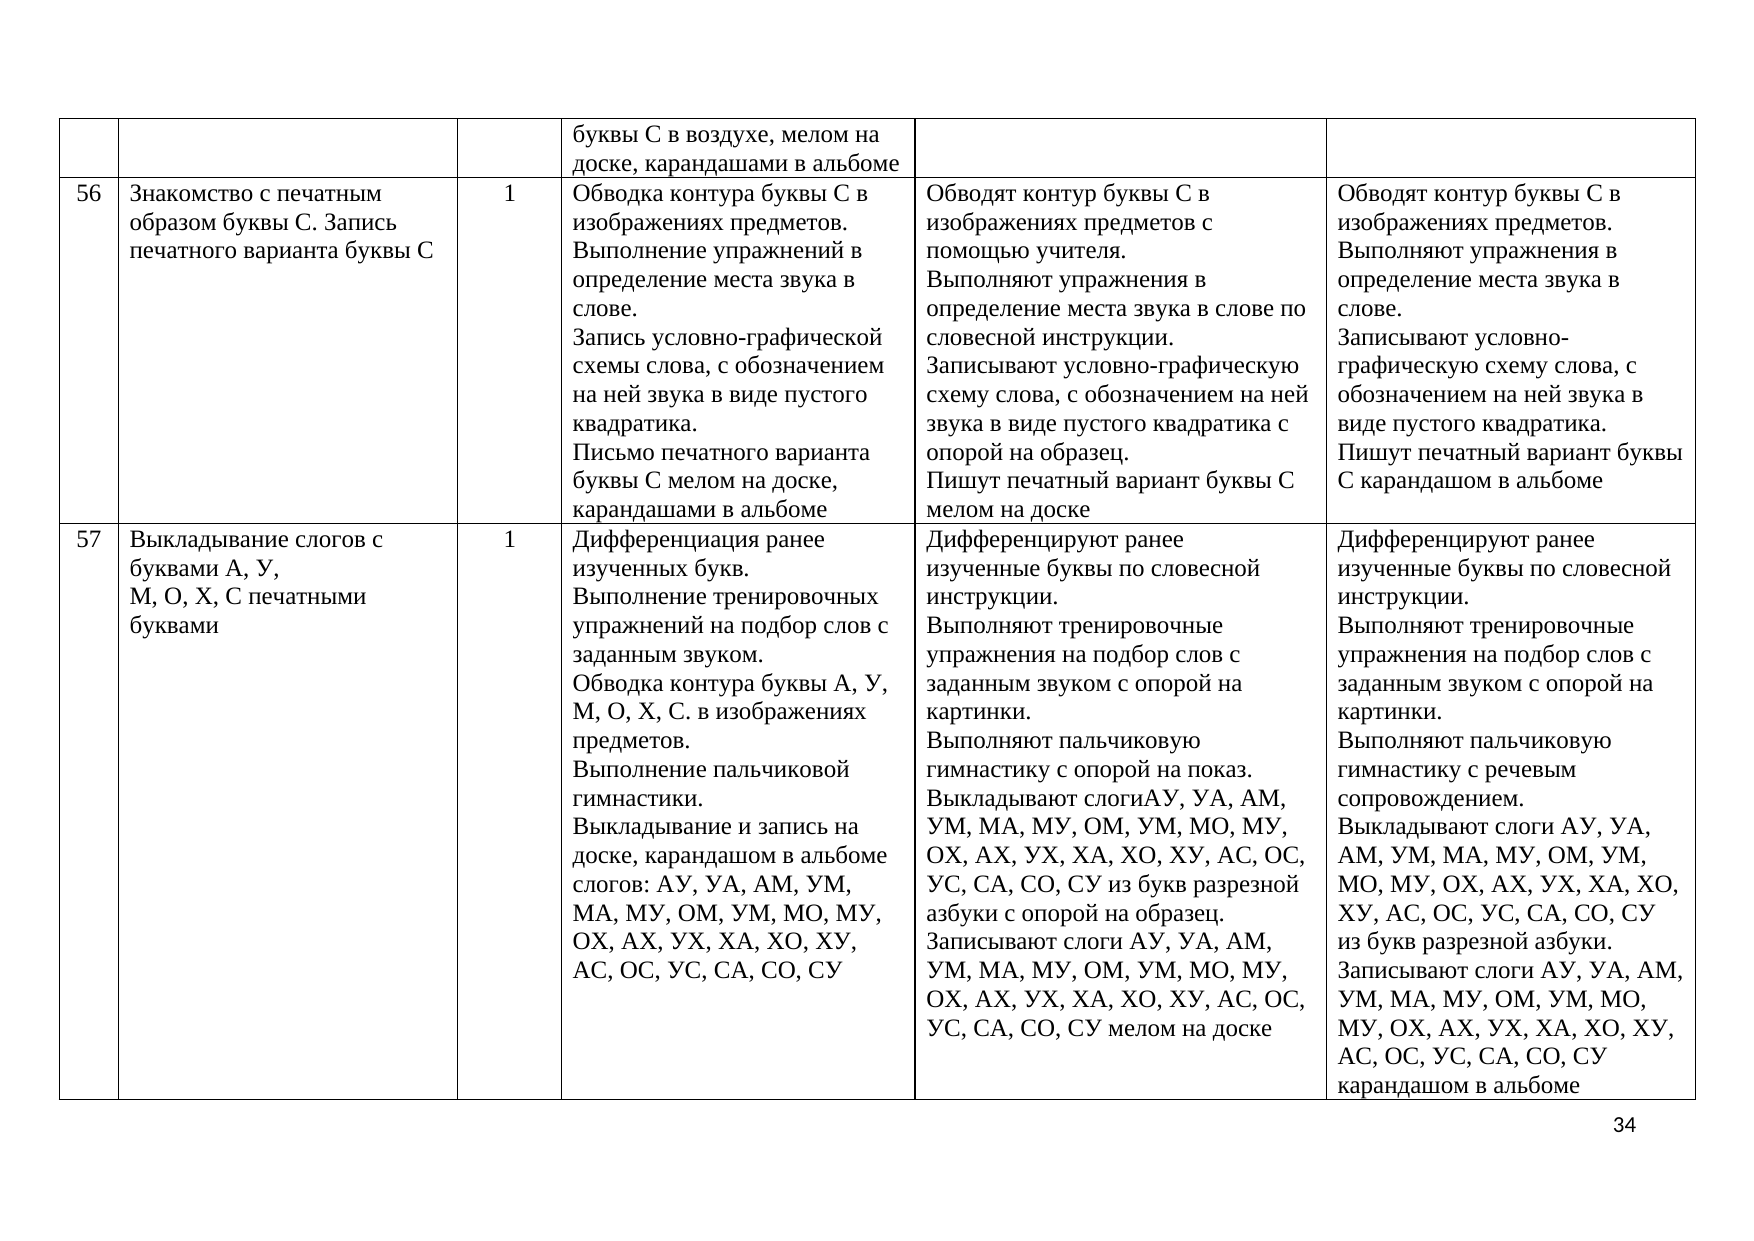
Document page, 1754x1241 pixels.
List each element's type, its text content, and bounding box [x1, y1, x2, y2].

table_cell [562, 119, 914, 177]
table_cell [1327, 119, 1695, 177]
table_cell 56 [60, 178, 118, 523]
table_cell 1 [458, 178, 561, 523]
table_cell Дифференциация ранее изученных букв. Выполнение тренировочных упражнений на подбор слов с заданным звуком. Обводка контура буквы А, У, М, О, Х, С. в изображениях предметов. Выполнение пальчиковой гимнастики. Выкладывание и запись на доске, карандашом в альбоме слогов: АУ, УА, АМ, УМ, МА, МУ, ОМ, УМ, МО, МУ, ОХ, АХ, УХ, ХА, ХО, ХУ, АС, ОС, УС, СА, СО, СУ [562, 524, 914, 1099]
table_cell Обводка контура буквы С в изображениях предметов. Выполнение упражнений в определение места звука в слове. Запись условно-графической схемы слова, с обозначением на ней звука в виде пустого квадратика. Письмо печатного варианта буквы С мелом на доске, карандашами в альбоме [562, 178, 914, 523]
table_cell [916, 119, 1326, 177]
table_cell Выкладывание слогов с буквами А, У, М, О, Х, С печатными буквами [119, 524, 457, 1099]
table_cell Знакомство с печатным образом буквы С. Запись печатного варианта буквы С [119, 178, 457, 523]
table_cell 55 [60, 119, 118, 177]
table_cell Дифференцируют ранее изученные буквы по словесной инструкции. Выполняют тренировочные упражнения на подбор слов с заданным звуком с опорой на картинки. Выполняют пальчиковую гимнастику с речевым сопровождением. Выкладывают слоги АУ, УА, АМ, УМ, МА, МУ, ОМ, УМ, МО, МУ, ОХ, АХ, УХ, ХА, ХО, ХУ, АС, ОС, УС, СА, СО, СУ из букв разрезной азбуки. Записывают слоги АУ, УА, АМ, УМ, МА, МУ, ОМ, УМ, МО, МУ, ОХ, АХ, УХ, ХА, ХО, ХУ, АС, ОС, УС, СА, СО, СУ карандашом в альбоме [1327, 524, 1695, 1099]
table_cell 1 [458, 524, 561, 1099]
table_cell Дифференцируют ранее изученные буквы по словесной инструкции. Выполняют тренировочные упражнения на подбор слов с заданным звуком с опорой на картинки. Выполняют пальчиковую гимнастику с опорой на показ. Выкладывают слогиАУ, УА, АМ, УМ, МА, МУ, ОМ, УМ, МО, МУ, ОХ, АХ, УХ, ХА, ХО, ХУ, АС, ОС, УС, СА, СО, СУ из букв разрезной азбуки с опорой на образец. Записывают слоги АУ, УА, АМ, УМ, МА, МУ, ОМ, УМ, МО, МУ, ОХ, АХ, УХ, ХА, ХО, ХУ, АС, ОС, УС, СА, СО, СУ мелом на доске [916, 524, 1326, 1099]
table_cell Обводят контур буквы С в изображениях предметов с помощью учителя. Выполняют упражнения в определение места звука в слове по словесной инструкции. Записывают условно-графическую схему слова, с обозначением на ней звука в виде пустого квадратика с опорой на образец. Пишут печатный вариант буквы С мелом на доске [916, 178, 1326, 523]
table_cell 1 [458, 119, 561, 177]
table_cell 57 [60, 524, 118, 1099]
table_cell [119, 119, 457, 177]
table_cell Обводят контур буквы С в изображениях предметов. Выполняют упражнения в определение места звука в слове. Записывают условно-графическую схему слова, с обозначением на ней звука в виде пустого квадратика. Пишут печатный вариант буквы С карандашом в альбоме [1327, 178, 1695, 523]
